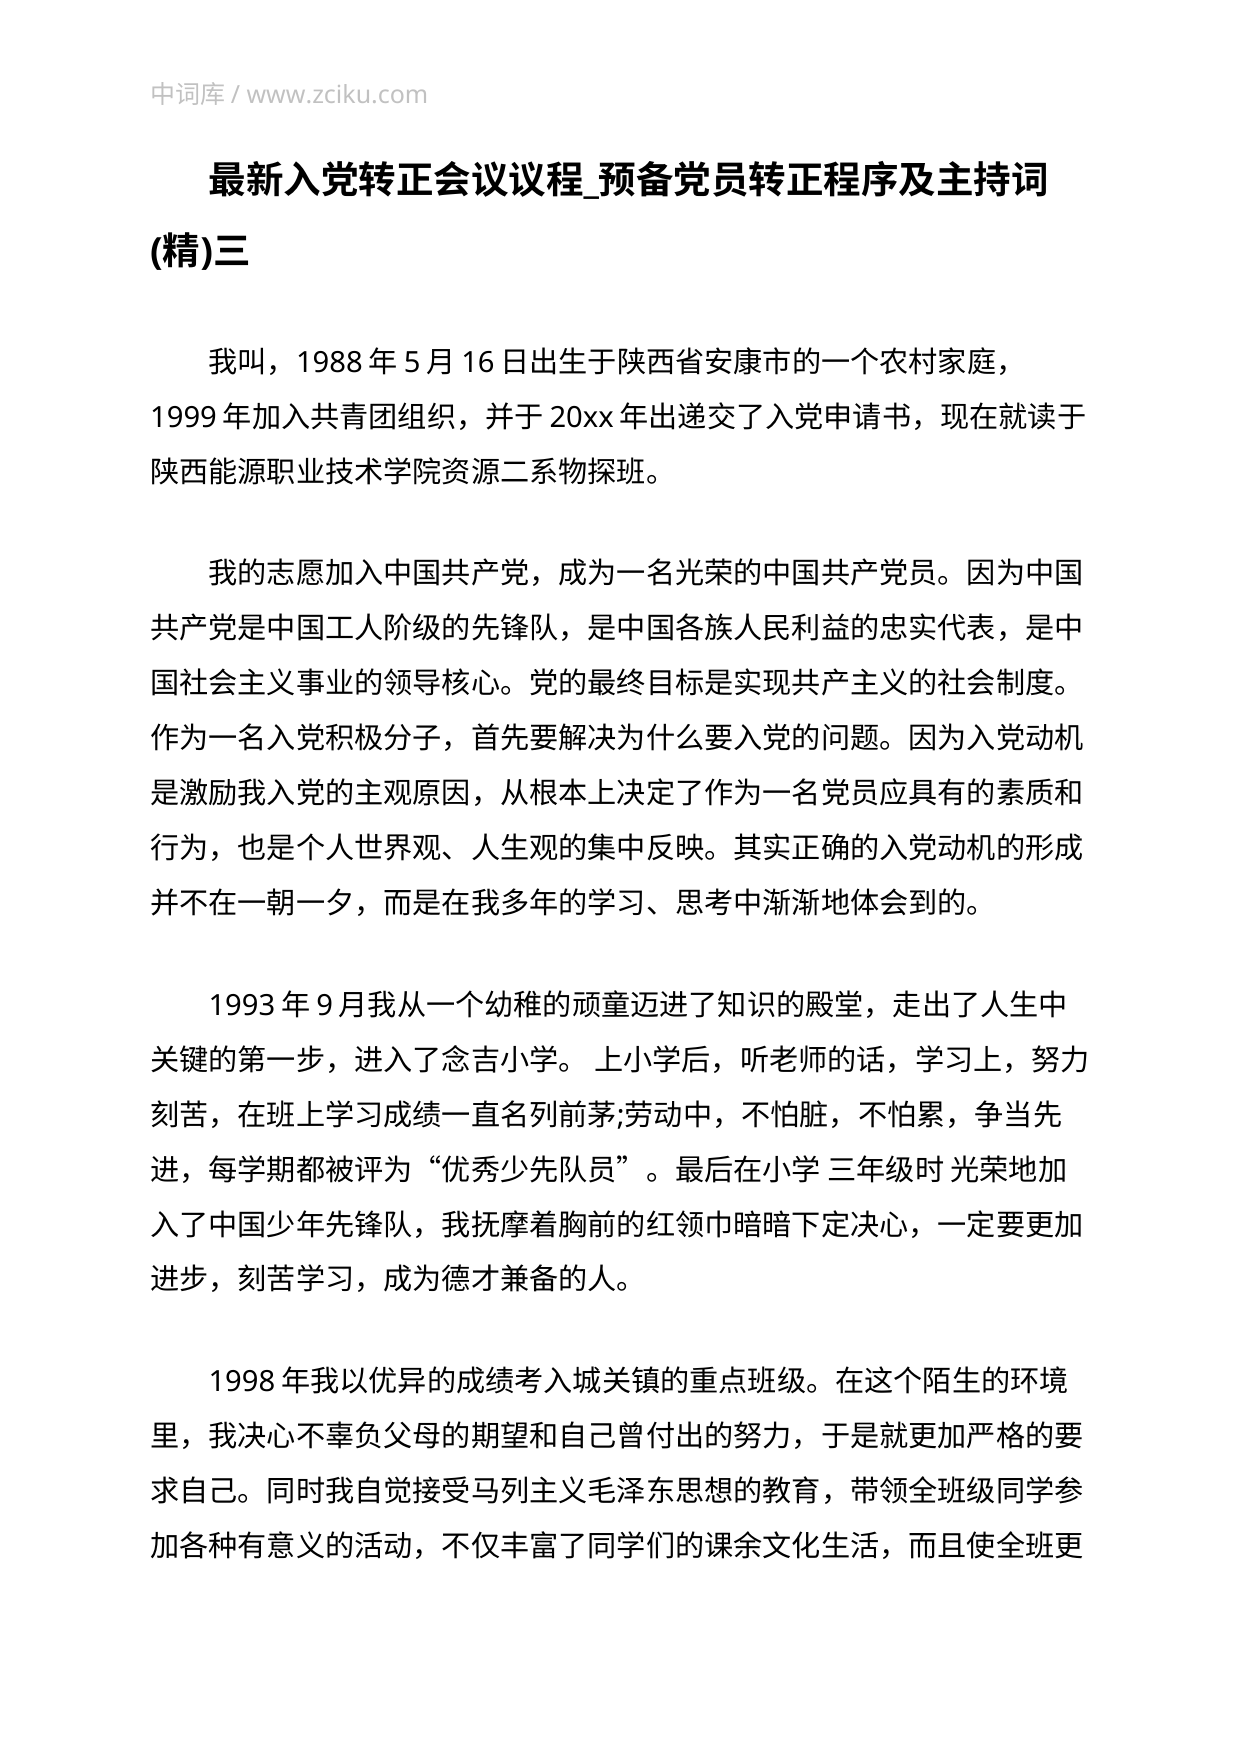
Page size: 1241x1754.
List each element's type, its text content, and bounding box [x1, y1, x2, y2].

text 我的志愿加入中国共产党，成为一名光荣的中国共产党员。因为中国共产党是中国工人阶级的先锋队，是中国各族人民利益的忠实代表，是中国社会主义事业的领导核心。党的最终目标是实现共产主义的社会制度。作为一名入党积极分子，首先要解决为什么要入党的问题。因为入党动机是激励我入党的主观原因，从根本上决定了作为一名党员应具有的素质和行为，也是个人世界观、人生观的集中反映。其实正确的入党动机的形成并不在一朝一夕，而是在我多年的学习、思考中渐渐地体会到的。 [150, 550, 1090, 922]
text 1993年9月我从一个幼稚的顽童迈进了知识的殿堂，走出了人生中关键的第一步，进入了念吉小学。 上小学后，听老师的话，学习上，努力刻苦，在班上学习成绩一直名列前茅;劳动中，不怕脏，不怕累，争当先进，每学期都被评为“优秀少先队员”。最后在小学 三年级时 光荣地加入了中国少年先锋队，我抚摩着胸前的红领巾暗暗下定决心，一定要更加进步，刻苦学习，成为德才兼备的人。 [150, 981, 1090, 1298]
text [150, 1358, 1090, 1565]
text 我叫，1988年5月16日出生于陕西省安康市的一个农村家庭，1999年加入共青团组织，并于20xx年出递交了入党申请书，现在就读于陕西能源职业技术学院资源二系物探班。 [150, 338, 1090, 491]
text 最新入党转正会议议程_预备党员转正程序及主持词(精)三 [150, 150, 1090, 275]
